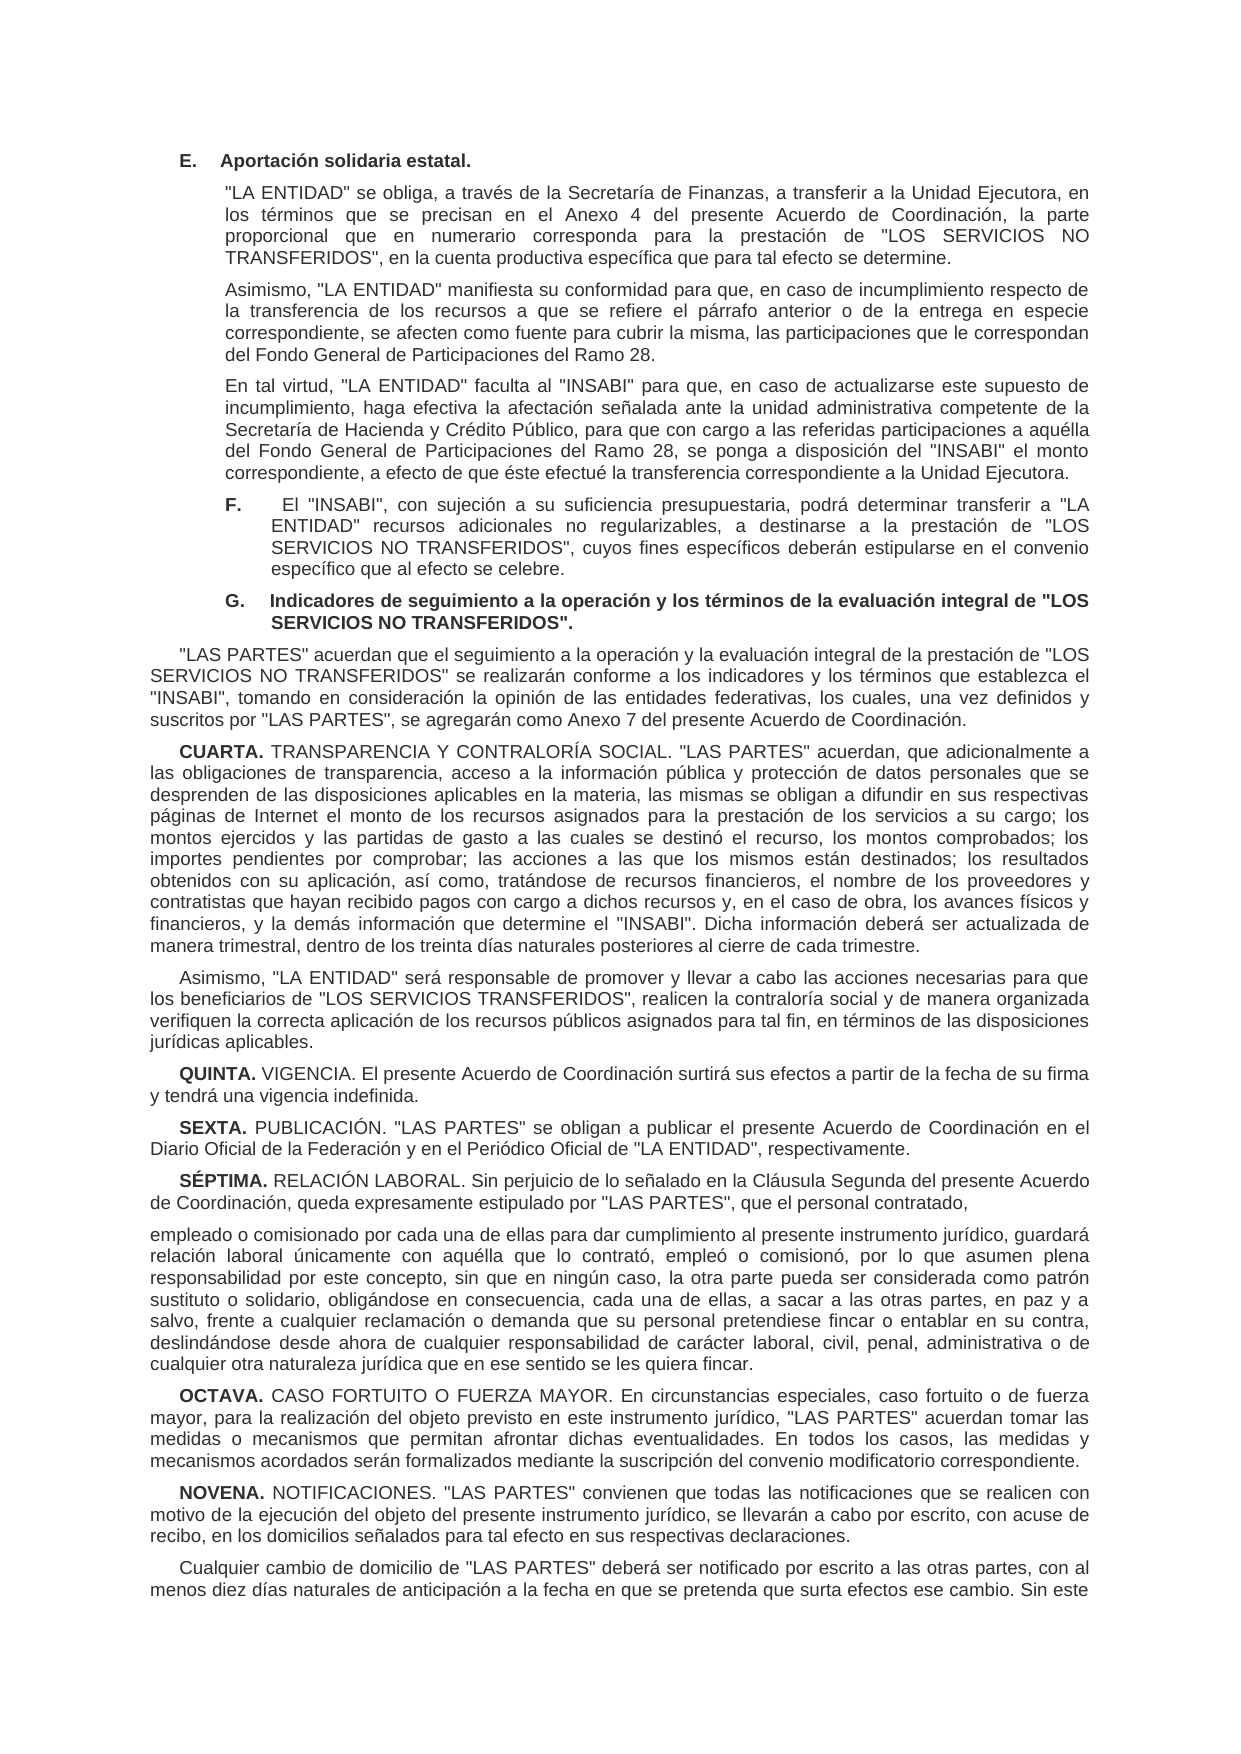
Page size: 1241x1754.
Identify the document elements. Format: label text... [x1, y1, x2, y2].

text NOVENA. NOTIFICACIONES. "LAS PARTES" convienen que todas las notificaciones que se realicen con motivo de la ejecución del objeto del presente instrumento jurídico, se llevarán a cabo por escrito, con acuse de recibo, en los domicilios señalados para tal efecto en sus respectivas declaraciones. [150, 1482, 1090, 1546]
text G. Indicadores de seguimiento a la operación y los términos de la evaluación integral de "LOS SERVICIOS NO TRANSFERIDOS". [225, 590, 1090, 633]
text En tal virtud, "LA ENTIDAD" faculta al "INSABI" para que, en caso de actualizarse este supuesto de incumplimiento, haga efectiva la afectación señalada ante la unidad administrativa competente de la Secretaría de Hacienda y Crédito Público, para que con cargo a las referidas participaciones a aquélla del Fondo General de Participaciones del Ramo 28, se ponga a disposición del "INSABI" el monto correspondiente, a efecto de que éste efectué la transferencia correspondiente a la Unidad Ejecutora. [225, 375, 1090, 483]
text SEXTA. PUBLICACIÓN. "LAS PARTES" se obligan a publicar el presente Acuerdo de Coordinación en el Diario Oficial de la Federación y en el Periódico Oficial de "LA ENTIDAD", respectivamente. [150, 1117, 1090, 1160]
text "LAS PARTES" acuerdan que el seguimiento a la operación y la evaluación integral de la prestación de "LOS SERVICIOS NO TRANSFERIDOS" se realizarán conforme a los indicadores y los términos que establezca el "INSABI", tomando en consideración la opinión de las entidades federativas, los cuales, una vez definidos y suscritos por "LAS PARTES", se agregarán como Anexo 7 del presente Acuerdo de Coordinación. [150, 644, 1090, 730]
text CUARTA. TRANSPARENCIA Y CONTRALORÍA SOCIAL. "LAS PARTES" acuerdan, que adicionalmente a las obligaciones de transparencia, acceso a la información pública y protección de datos personales que se desprenden de las disposiciones aplicables en la materia, las mismas se obligan a difundir en sus respectivas páginas de Internet el monto de los recursos asignados para la prestación de los servicios a su cargo; los montos ejercidos y las partidas de gasto a las cuales se destinó el recurso, los montos comprobados; los importes pendientes por comprobar; las acciones a las que los mismos están destinados; los resultados obtenidos con su aplicación, así como, tratándose de recursos financieros, el nombre de los proveedores y contratistas que hayan recibido pagos con cargo a dichos recursos y, en el caso de obra, los avances físicos y financieros, y la demás información que determine el "INSABI". Dicha información deberá ser actualizada de manera trimestral, dentro de los treinta días naturales posteriores al cierre de cada trimestre. [150, 740, 1090, 956]
text Asimismo, "LA ENTIDAD" manifiesta su conformidad para que, en caso de incumplimiento respecto de la transferencia de los recursos a que se refiere el párrafo anterior o de la entrega en especie correspondiente, se afecten como fuente para cubrir la misma, las participaciones que le correspondan del Fondo General de Participaciones del Ramo 28. [225, 279, 1090, 365]
text SÉPTIMA. RELACIÓN LABORAL. Sin perjuicio de lo señalado en la Cláusula Segunda del presente Acuerdo de Coordinación, queda expresamente estipulado por "LAS PARTES", que el personal contratado, [150, 1170, 1090, 1213]
text OCTAVA. CASO FORTUITO O FUERZA MAYOR. En circunstancias especiales, caso fortuito o de fuerza mayor, para la realización del objeto previsto en este instrumento jurídico, "LAS PARTES" acuerdan tomar las medidas o mecanismos que permitan afrontar dichas eventualidades. En todos los casos, las medidas y mecanismos acordados serán formalizados mediante la suscripción del convenio modificatorio correspondiente. [150, 1385, 1090, 1471]
text QUINTA. VIGENCIA. El presente Acuerdo de Coordinación surtirá sus efectos a partir de la fecha de su firma y tendrá una vigencia indefinida. [150, 1063, 1090, 1106]
text empleado o comisionado por cada una de ellas para dar cumplimiento al presente instrumento jurídico, guardará relación laboral únicamente con aquélla que lo contrató, empleó o comisionó, por lo que asumen plena responsabilidad por este concepto, sin que en ningún caso, la otra parte pueda ser considerada como patrón sustituto o solidario, obligándose en consecuencia, cada una de ellas, a sacar a las otras partes, en paz y a salvo, frente a cualquier reclamación o demanda que su personal pretendiese fincar o entablar en su contra, deslindándose desde ahora de cualquier responsabilidad de carácter laboral, civil, penal, administrativa o de cualquier otra naturaleza jurídica que en ese sentido se les quiera fincar. [150, 1224, 1090, 1375]
text "LA ENTIDAD" se obliga, a través de la Secretaría de Finanzas, a transferir a la Unidad Ejecutora, en los términos que se precisan en el Anexo 4 del presente Acuerdo de Coordinación, la parte proporcional que en numerario corresponda para la prestación de "LOS SERVICIOS NO TRANSFERIDOS", en la cuenta productiva específica que para tal efecto se determine. [225, 182, 1090, 268]
text F. El "INSABI", con sujeción a su suficiencia presupuestaria, podrá determinar transferir a "LA ENTIDAD" recursos adicionales no regularizables, a destinarse a la prestación de "LOS SERVICIOS NO TRANSFERIDOS", cuyos fines específicos deberán estipularse en el convenio específico que al efecto se celebre. [225, 493, 1090, 580]
text Asimismo, "LA ENTIDAD" será responsable de promover y llevar a cabo las acciones necesarias para que los beneficiarios de "LOS SERVICIOS TRANSFERIDOS", realicen la contraloría social y de manera organizada verifiquen la correcta aplicación de los recursos públicos asignados para tal fin, en términos de las disposiciones jurídicas aplicables. [150, 966, 1090, 1053]
text E. Aportación solidaria estatal. [150, 150, 1090, 172]
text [150, 1557, 1090, 1600]
